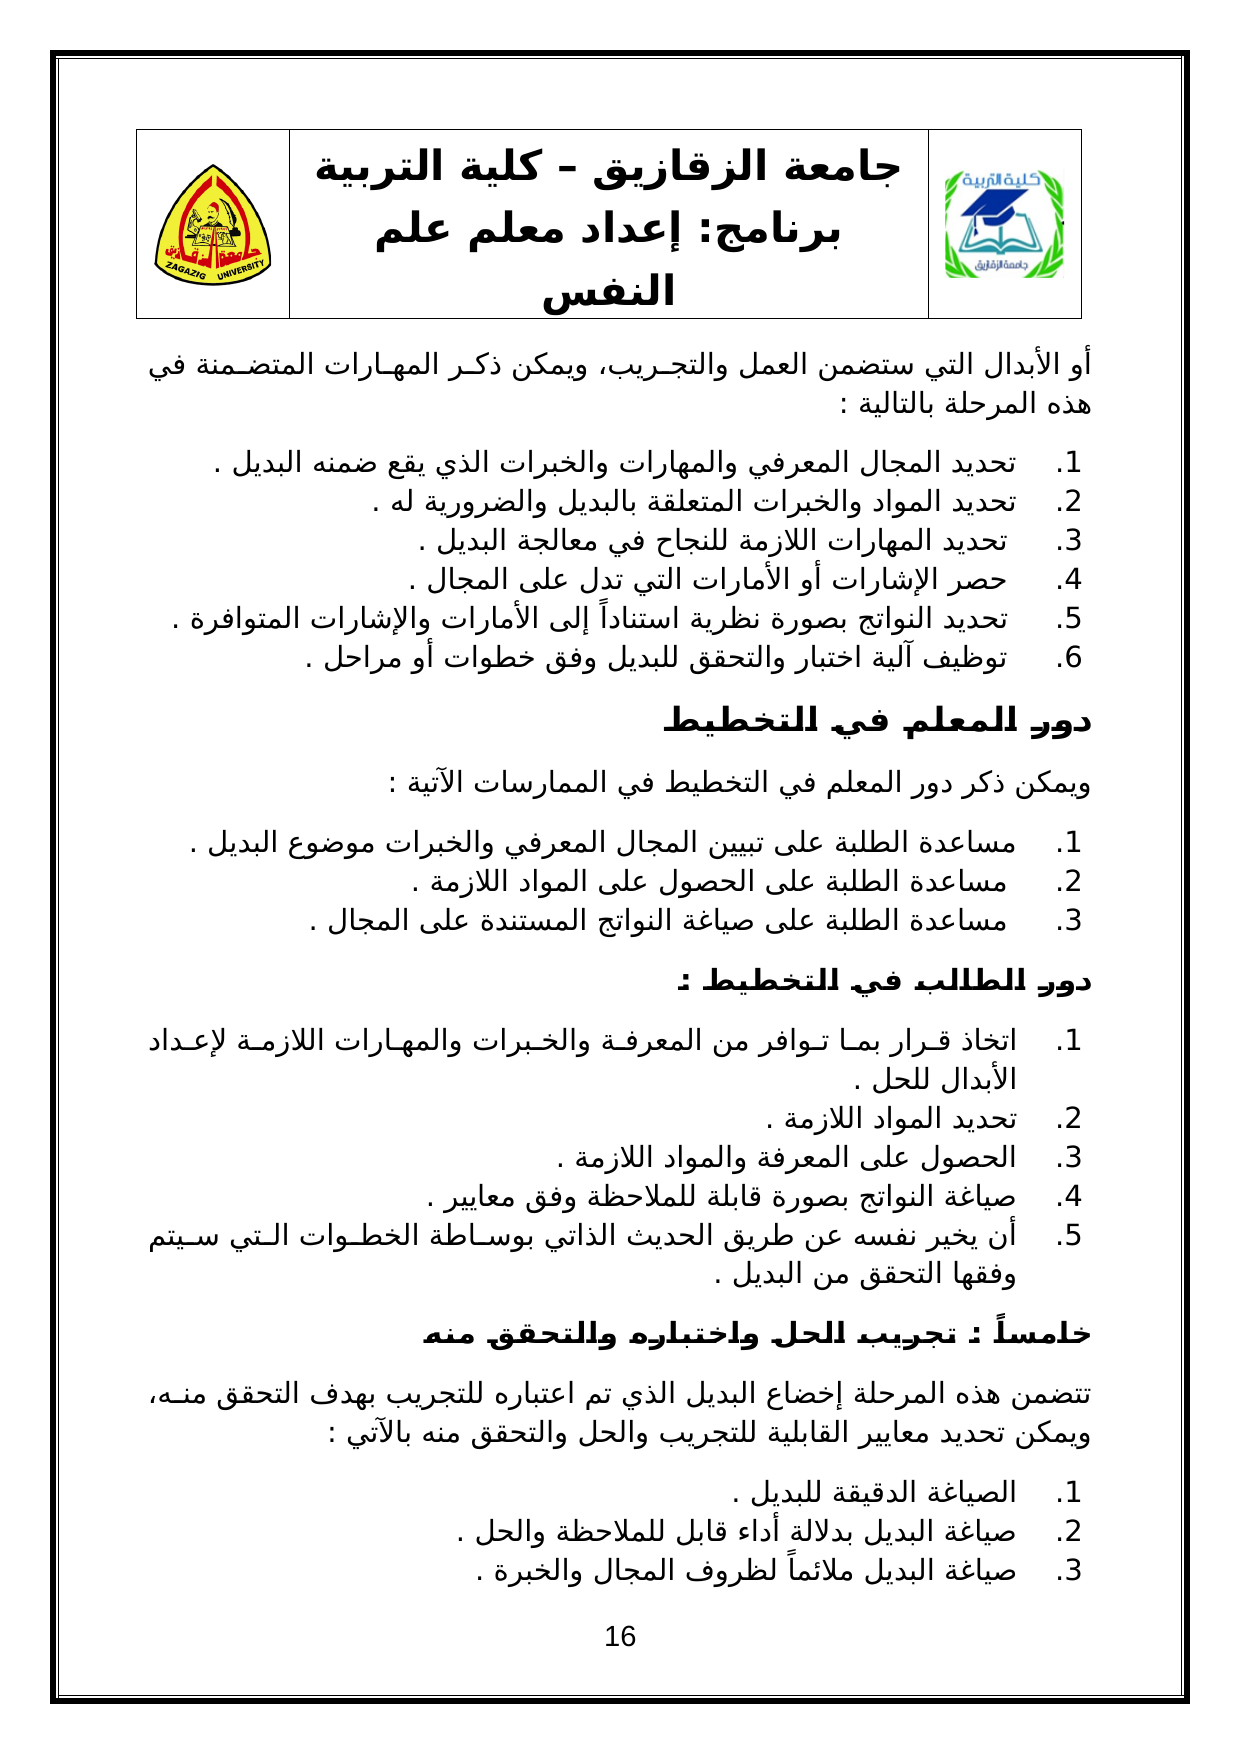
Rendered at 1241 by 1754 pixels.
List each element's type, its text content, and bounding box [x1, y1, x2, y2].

list صياغة النواتج بصورة قابلة للملاحظة وفق معايير . [148, 1179, 1055, 1213]
list حصر الإشارات أو الأمارات التي تدل على المجال . [148, 563, 1055, 597]
list مساعدة الطلبة على صياغة النواتج المستندة على المجال . [148, 903, 1055, 937]
list صياغة البديل ملائماً لظروف المجال والخبرة . [148, 1553, 1055, 1587]
text دور المعلم في التخطيط [148, 700, 1092, 739]
list مساعدة الطلبة على تبيين المجال المعرفي والخبرات موضوع البديل . [148, 826, 1055, 859]
list توظيف آلية اختبار والتحقق للبديل وفق خطوات أو مراحل . [148, 641, 1055, 674]
text دور الطالب في التخطيط : [148, 963, 1092, 997]
list تحديد المواد والخبرات المتعلقة بالبديل والضرورية له . [148, 485, 1055, 519]
text ويمكن ذكر دور المعلم في التخطيط في الممارسات الآتية : [148, 766, 1092, 800]
list اتخاذ قرار بما توافر من المعرفة والخبرات والمهارات اللازمة لإعداد الأبدال للحل . [148, 1023, 1055, 1096]
list صياغة البديل بدلالة أداء قابل للملاحظة والحل . [148, 1514, 1055, 1548]
list تحديد المواد اللازمة . [148, 1101, 1055, 1135]
picture [154, 163, 272, 286]
text تتضمن هذه المرحلة إخضاع البديل الذي تم اعتباره للتجريب بهدف التحقق منه، ويمكن تحديد معايير القابلية للتجريب والحل والتحقق منه بالآتي : [148, 1376, 1092, 1449]
list الصياغة الدقيقة للبديل . [148, 1475, 1055, 1509]
list أن يخير نفسه عن طريق الحديث الذاتي بوساطة الخطوات التي سيتم وفقها التحقق من البديل . [148, 1218, 1055, 1291]
list تحديد المجال المعرفي والمهارات والخبرات الذي يقع ضمنه البديل . [148, 446, 1055, 480]
text خامساً : تجريب الحل واختباره والتحقق منه [148, 1317, 1092, 1351]
picture [945, 169, 1065, 279]
list مساعدة الطلبة على الحصول على المواد اللازمة . [148, 864, 1055, 898]
list الحصول على المعرفة والمواد اللازمة . [148, 1140, 1055, 1174]
list تحديد المهارات اللازمة للنجاح في معالجة البديل . [148, 524, 1055, 558]
list تحديد النواتج بصورة نظرية استناداً إلى الأمارات والإشارات المتوافرة . [148, 602, 1055, 636]
